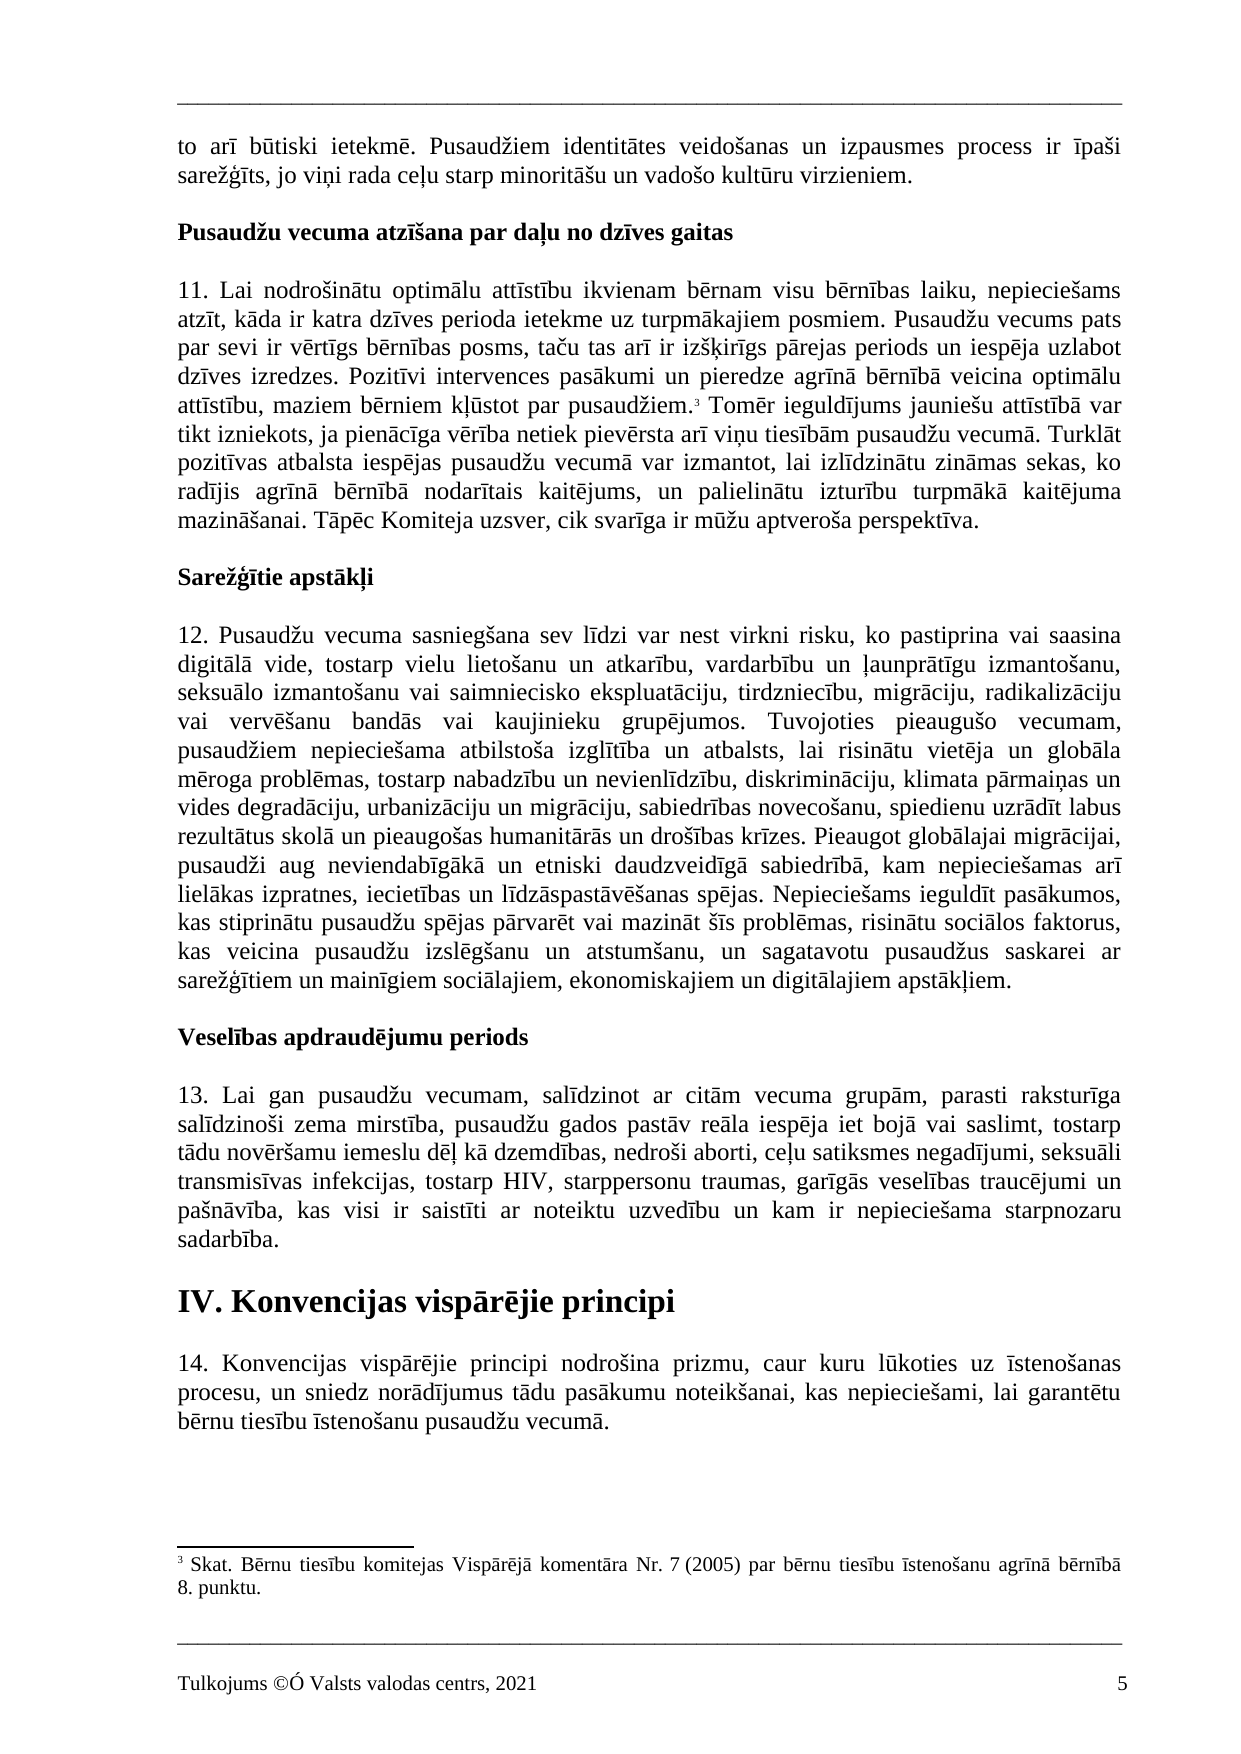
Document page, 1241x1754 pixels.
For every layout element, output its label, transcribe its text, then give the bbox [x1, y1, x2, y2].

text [177, 131, 1122, 189]
text 12. Pusaudžu vecuma sasniegšana sev līdzi var nest virkni risku, ko pastiprina vai saasina digitālā vide, tostarp vielu lietošanu un atkarību, vardarbību un ļaunprātīgu izmantošanu, seksuālo izmantošanu vai saimniecisko ekspluatāciju, tirdzniecību, migrāciju, radikalizāciju vai vervēšanu bandās vai kaujinieku grupējumos. Tuvojoties pieaugušo vecumam, pusaudžiem nepieciešama atbilstoša izglītība un atbalsts, lai risinātu vietēja un globāla mēroga problēmas, tostarp nabadzību un nevienlīdzību, diskrimināciju, klimata pārmaiņas un vides degradāciju, urbanizāciju un migrāciju, sabiedrības novecošanu, spiedienu uzrādīt labus rezultātus skolā un pieaugošas humanitārās un drošības krīzes. Pieaugot globālajai migrācijai, pusaudži aug neviendabīgākā un etniski daudzveidīgā sabiedrībā, kam nepieciešamas arī lielākas izpratnes, iecietības un līdzāspastāvēšanas spējas. Nepieciešams ieguldīt pasākumos, kas stiprinātu pusaudžu spējas pārvarēt vai mazināt šīs problēmas, risinātu sociālos faktorus, kas veicina pusaudžu izslēgšanu un atstumšanu, un sagatavotu pusaudžus saskarei ar sarežģītiem un mainīgiem sociālajiem, ekonomiskajiem un digitālajiem apstākļiem. [177, 620, 1122, 994]
text 14. Konvencijas vispārējie principi nodrošina prizmu, caur kuru lūkoties uz īstenošanas procesu, un sniedz norādījumus tādu pasākumu noteikšanai, kas nepieciešami, lai garantētu bērnu tiesību īstenošanu pusaudžu vecumā. [177, 1348, 1122, 1434]
text 13. Lai gan pusaudžu vecumam, salīdzinot ar citām vecuma grupām, parasti raksturīga salīdzinoši zema mirstība, pusaudžu gados pastāv reāla iespēja iet bojā vai saslimt, tostarp tādu novēršamu iemeslu dēļ kā dzemdības, nedroši aborti, ceļu satiksmes negadījumi, seksuāli transmisīvas infekcijas, tostarp HIV, starppersonu traumas, garīgās veselības traucējumi un pašnāvība, kas visi ir saistīti ar noteiktu uzvedību un kam ir nepieciešama starpnozaru sadarbība. [177, 1080, 1122, 1252]
text Pusaudžu vecuma atzīšana par daļu no dzīves gaitas [177, 217, 1122, 246]
text 11. Lai nodrošinātu optimālu attīstību ikvienam bērnam visu bērnības laiku, nepieciešams atzīt, kāda ir katra dzīves perioda ietekme uz turpmākajiem posmiem. Pusaudžu vecums pats par sevi ir vērtīgs bērnības posms, taču tas arī ir izšķirīgs pārejas periods un iespēja uzlabot dzīves izredzes. Pozitīvi intervences pasākumi un pieredze agrīnā bērnībā veicina optimālu attīstību, maziem bērniem kļūstot par pusaudžiem. Tomēr ieguldījums jauniešu attīstībā var tikt izniekots, ja pienācīga vērība netiek pievērsta arī viņu tiesībām pusaudžu vecumā. Turklāt pozitīvas atbalsta iespējas pusaudžu vecumā var izmantot, lai izlīdzinātu zināmas sekas, ko radījis agrīnā bērnībā nodarītais kaitējums, un palielinātu izturību turpmākā kaitējuma mazināšanai. Tāpēc Komiteja uzsver, cik svarīga ir mūžu aptveroša perspektīva. [177, 275, 1122, 534]
subtitle IV. Konvencijas vispārējie principi [177, 1281, 1122, 1319]
text Sarežģītie apstākļi [177, 562, 1122, 591]
text Veselības apdraudējumu periods [177, 1022, 1122, 1051]
